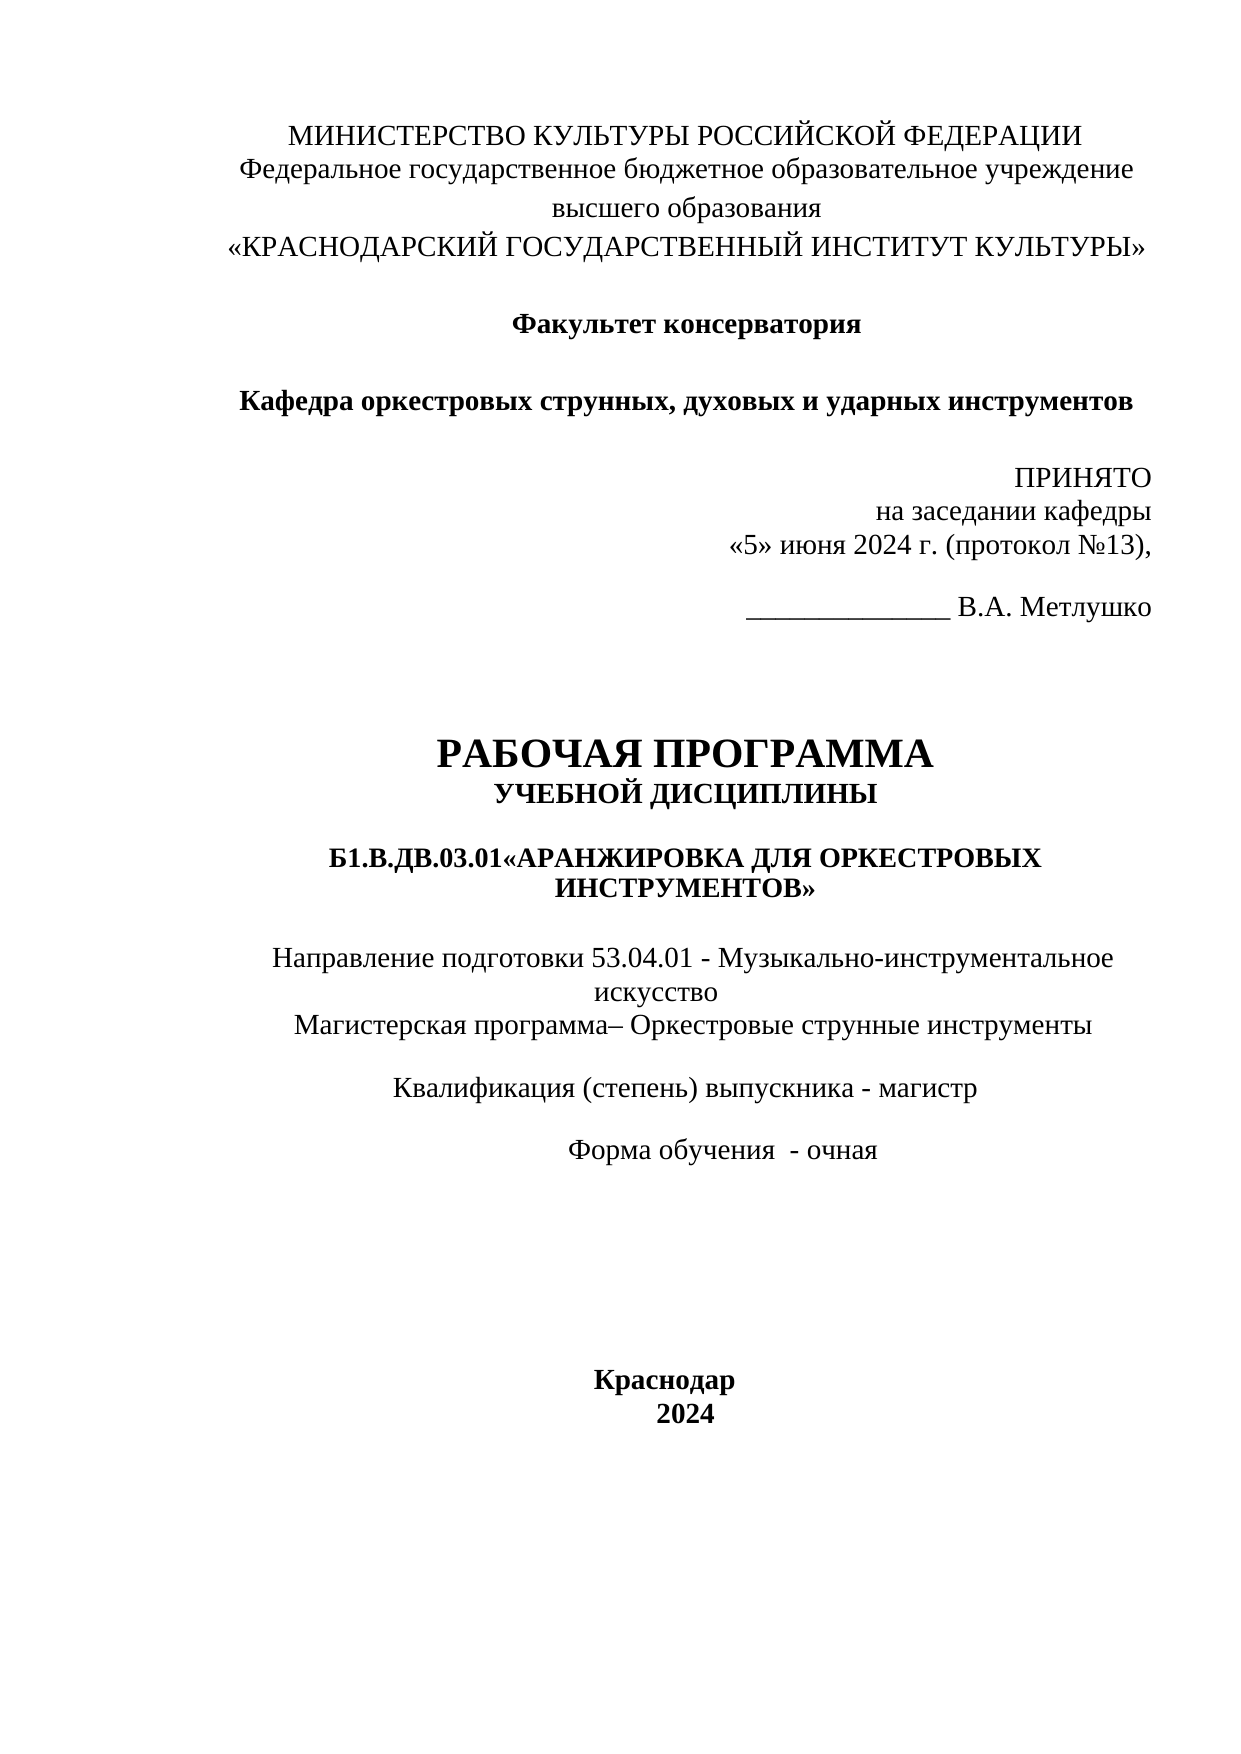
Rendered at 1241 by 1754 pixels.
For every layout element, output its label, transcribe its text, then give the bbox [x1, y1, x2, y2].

text Направление подготовки 53.04.01 - Музыкально-инструментальное искусство [177, 940, 1135, 1007]
text Квалификация (степень) выпускника - магистр [177, 1070, 1152, 1103]
text «КРАСНОДАРСКИЙ ГОСУДАРСТВЕННЫЙ ИНСТИТУТ КУЛЬТУРЫ» [177, 229, 1152, 262]
text Форма обучения - очная [252, 1132, 1152, 1166]
text Факультет консерватория [177, 306, 1152, 339]
text 2024 [177, 1396, 1152, 1429]
text Магистерская программа– Оркестровые струнные инструменты [177, 1007, 1135, 1041]
text ______________ В.А. Метлушко [177, 589, 1152, 623]
text ПРИНЯТО [177, 460, 1152, 493]
text Федеральное государственное бюджетное образовательное учреждение [177, 152, 1152, 185]
text учебной дисциплины [177, 776, 1152, 810]
text Б1.В.ДВ.03.01«АРАНЖИРОВКА ДЛЯ ОРКЕСТРОВЫХ ИНСТРУМЕНТОВ» [242, 843, 1129, 903]
text МИНИСТЕРСТВО КУЛЬТУРЫ РОССИЙСКОЙ ФЕДЕРАЦИИ [177, 118, 1152, 152]
text «5» июня 2024 г. (протокол №13), [177, 527, 1152, 561]
text Краснодар [177, 1362, 1152, 1396]
text Кафедра оркестровых струнных, духовых и ударных инструментов [177, 383, 1152, 416]
text РАБОЧАЯ ПРОГРАММА [177, 728, 1152, 776]
text на заседании кафедры [177, 493, 1152, 527]
text высшего образования [177, 190, 1152, 224]
